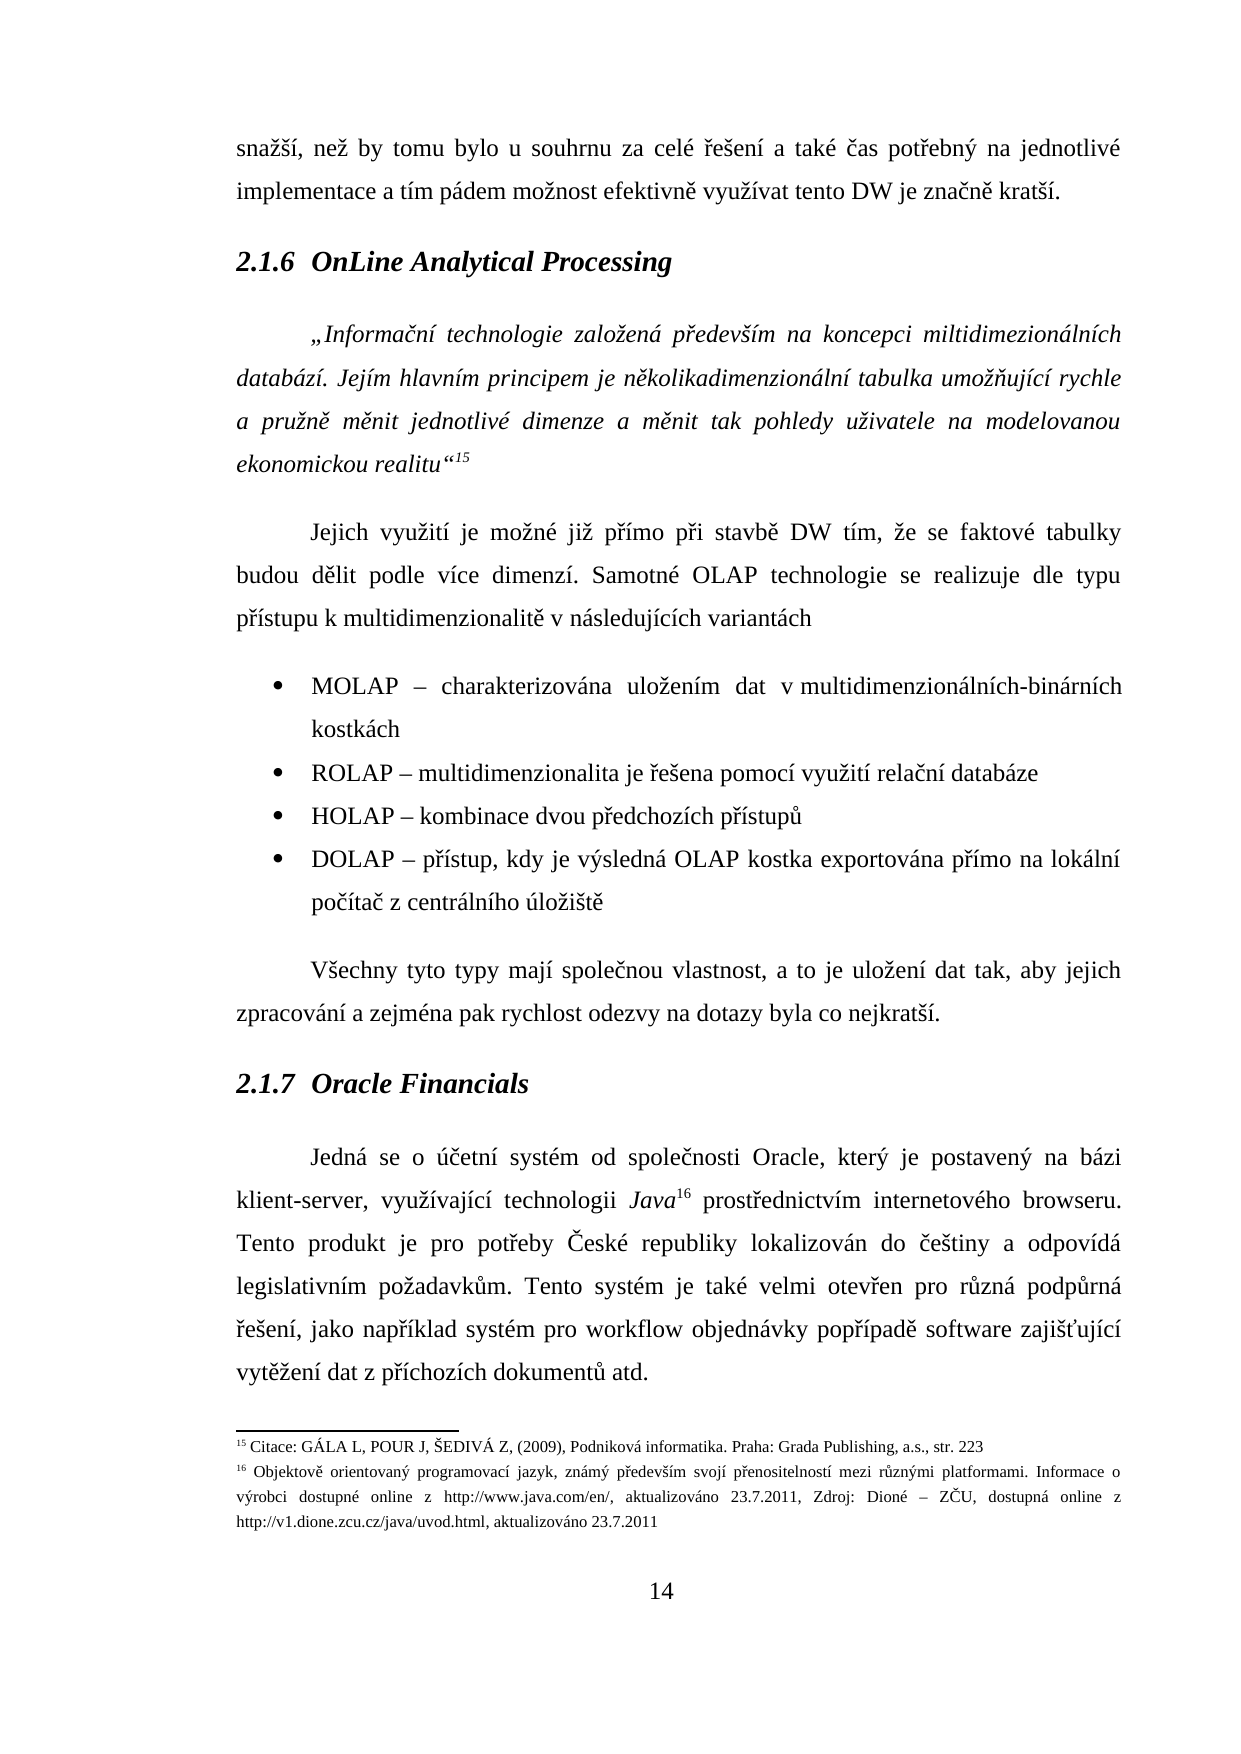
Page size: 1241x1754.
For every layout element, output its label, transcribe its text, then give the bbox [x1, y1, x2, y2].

subtitle OnLine Analytical Processing [236, 244, 1122, 278]
list DOLAP – přístup, kdy je výsledná OLAP kostka exportována přímo na lokální počítač z centrálního úložiště [274, 844, 1122, 916]
list ROLAP – multidimenzionalita je řešena pomocí využití relační databáze [274, 758, 1122, 786]
list MOLAP – charakterizována uložením dat v multidimenzionálních-binárních kostkách [274, 671, 1122, 743]
list HOLAP – kombinace dvou předchozích přístupů [274, 801, 1122, 829]
text Jedná se o účetní systém od společnosti Oracle, který je postavený na bázi klient-server, využívající technologii Java prostřednictvím internetového browseru. Tento produkt je pro potřeby České republiky lokalizován do češtiny a odpovídá legislativním požadavkům. Tento systém je také velmi otevřen pro různá podpůrná řešení, jako například systém pro workflow objednávky popřípadě software zajišťující vytěžení dat z příchozích dokumentů atd. [236, 1142, 1122, 1386]
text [236, 133, 1122, 205]
text Všechny tyto typy mají společnou vlastnost, a to je uložení dat tak, aby jejich zpracování a zejména pak rychlost odezvy na dotazy byla co nejkratší. [236, 955, 1122, 1027]
subtitle Oracle Financials [236, 1066, 1122, 1100]
text „Informační technologie založená především na koncepci miltidimezionálních databází. Jejím hlavním principem je několikadimenzionální tabulka umožňující rychle a pružně měnit jednotlivé dimenze a měnit tak pohledy uživatele na modelovanou ekonomickou realitu“ [236, 319, 1122, 478]
text Jejich využití je možné již přímo při stavbě DW tím, že se faktové tabulky budou dělit podle více dimenzí. Samotné OLAP technologie se realizuje dle typu přístupu k multidimenzionalitě v následujících variantách [236, 517, 1122, 632]
